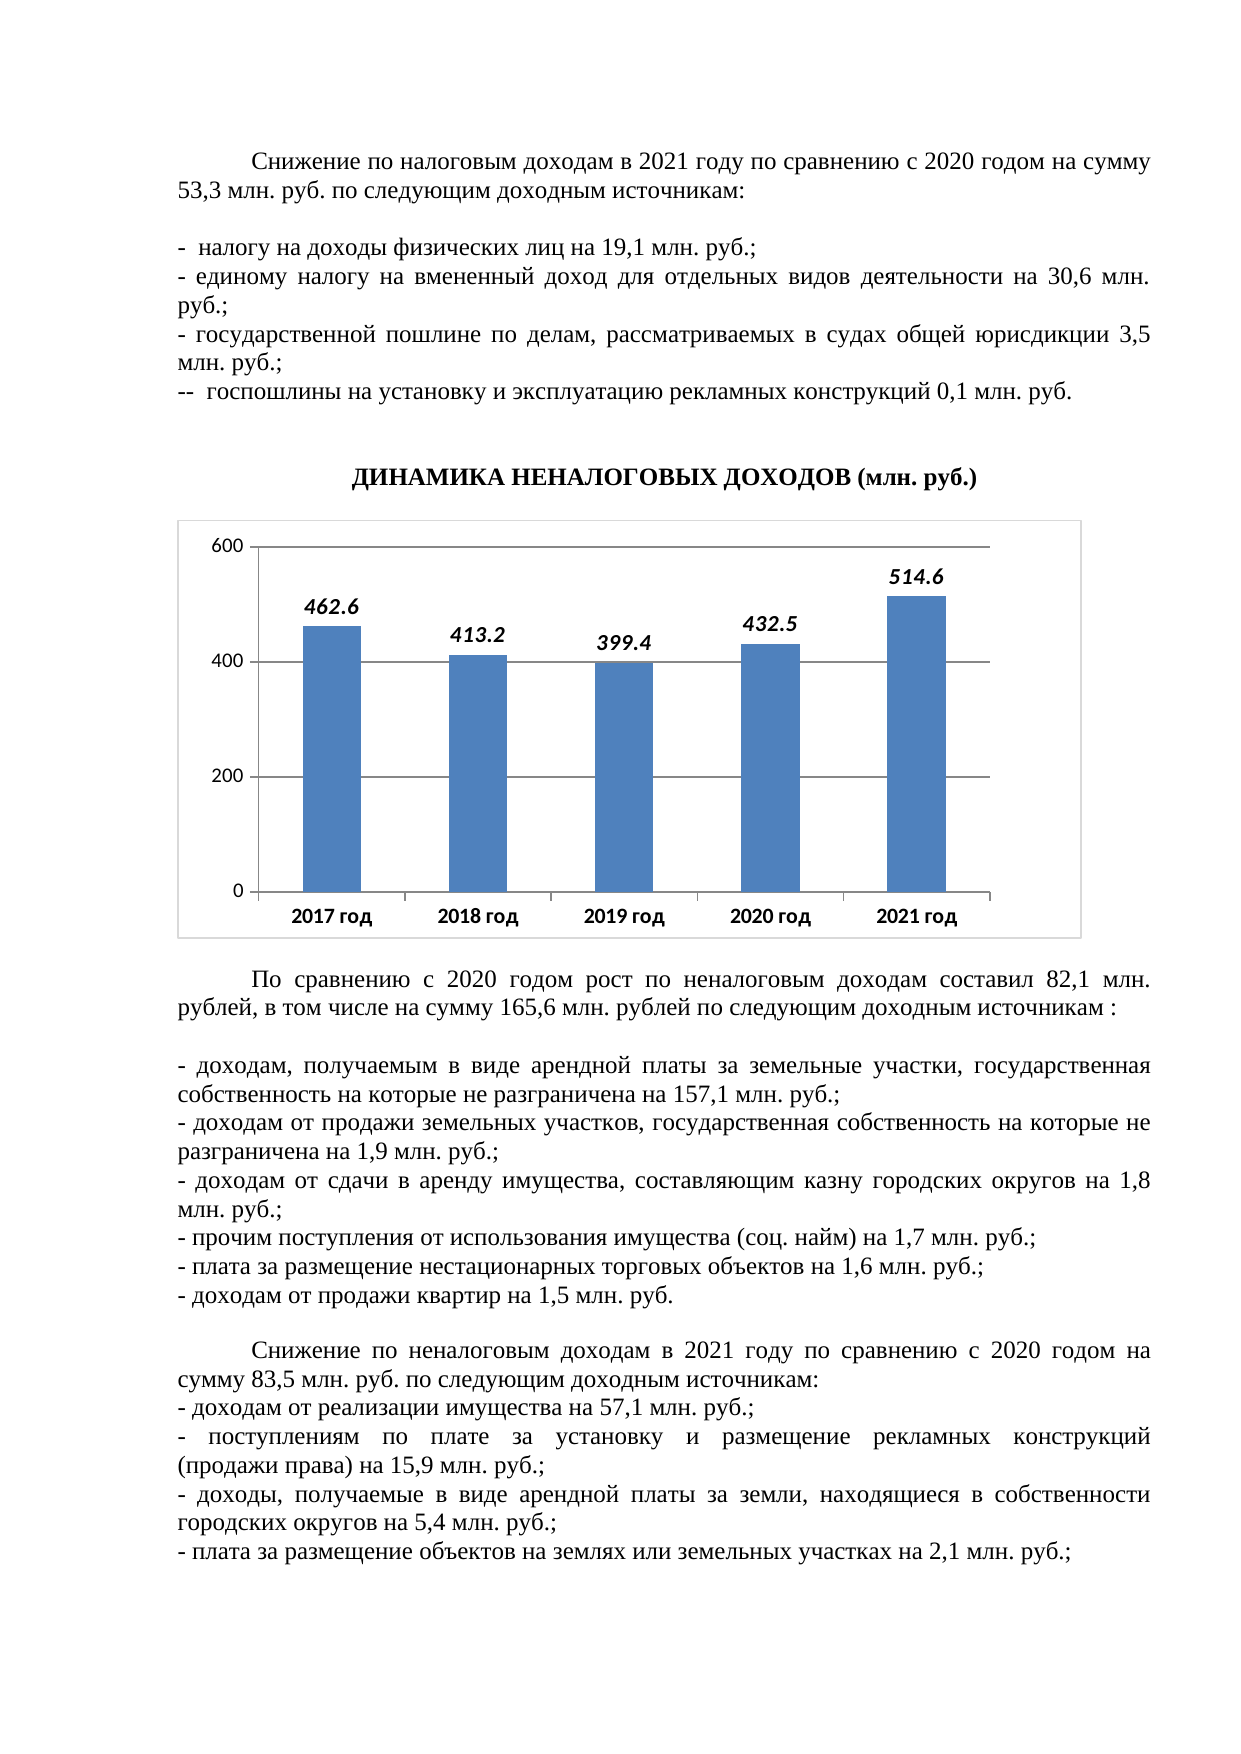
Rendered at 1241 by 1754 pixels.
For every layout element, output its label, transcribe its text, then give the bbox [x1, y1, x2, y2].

text - единому налогу на вмененный доход для отдельных видов деятельности на 30,6 млн. руб.; [177, 261, 1152, 319]
text - доходам от продажи квартир на 1,5 млн. руб. [177, 1280, 1152, 1309]
text Снижение по неналоговым доходам в 2021 году по сравнению с 2020 годом на сумму 83,5 млн. руб. по следующим доходным источникам: [177, 1335, 1152, 1392]
text - государственной пошлине по делам, рассматриваемых в судах общей юрисдикции 3,5 млн. руб.; [177, 319, 1152, 376]
text Снижение по налоговым доходам в 2021 году по сравнению с 2020 годом на сумму 53,3 млн. руб. по следующим доходным источникам: [177, 146, 1152, 204]
text По сравнению с 2020 годом рост по неналоговым доходам составил 82,1 млн. рублей, в том числе на сумму 165,6 млн. рублей по следующим доходным источникам : [177, 964, 1152, 1021]
text - доходам, получаемым в виде арендной платы за земельные участки, государственная собственность на которые не разграничена на 157,1 млн. руб.; [177, 1050, 1152, 1107]
text -- госпошлины на установку и эксплуатацию рекламных конструкций 0,1 млн. руб. [177, 376, 1152, 405]
text - доходам от продажи земельных участков, государственная собственность на которые не разграничена на 1,9 млн. руб.; [177, 1107, 1152, 1165]
text - плата за размещение объектов на землях или земельных участках на 2,1 млн. руб.; [177, 1536, 1152, 1565]
text - плата за размещение нестационарных торговых объектов на 1,6 млн. руб.; [177, 1251, 1152, 1280]
text - доходам от сдачи в аренду имущества, составляющим казну городских округов на 1,8 млн. руб.; [177, 1165, 1152, 1222]
text - доходам от реализации имущества на 57,1 млн. руб.; [177, 1392, 1152, 1421]
text - поступлениям по плате за установку и размещение рекламных конструкций (продажи права) на 15,9 млн. руб.; [177, 1421, 1152, 1479]
text ДИНАМИКА НЕНАЛОГОВЫХ ДОХОДОВ (млн. руб.) [177, 462, 1152, 491]
text - налогу на доходы физических лиц на 19,1 млн. руб.; [177, 232, 1152, 261]
text - прочим поступления от использования имущества (соц. найм) на 1,7 млн. руб.; [177, 1222, 1152, 1251]
text - доходы, получаемые в виде арендной платы за земли, находящиеся в собственности городских округов на 5,4 млн. руб.; [177, 1479, 1152, 1536]
